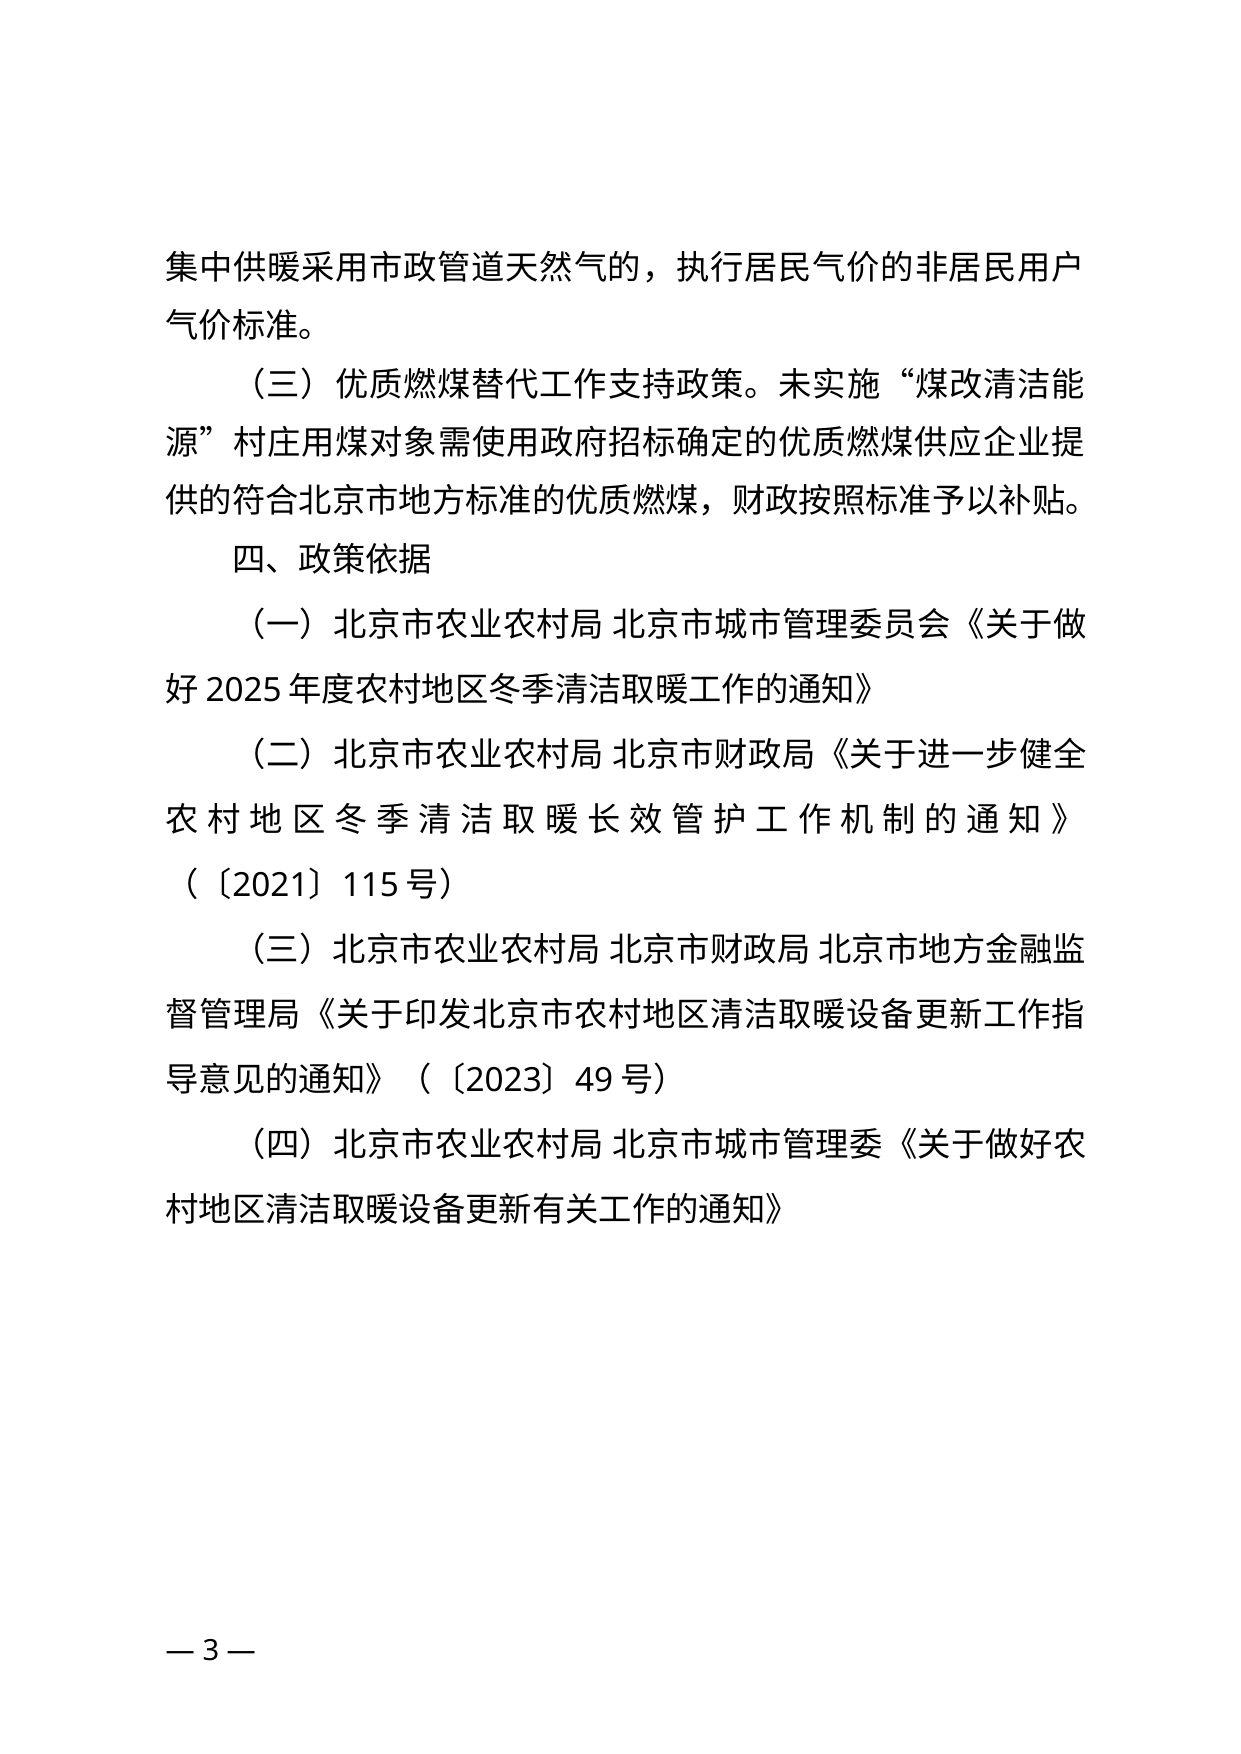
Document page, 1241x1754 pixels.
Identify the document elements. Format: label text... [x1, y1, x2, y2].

text （一）北京市农业农村局 北京市城市管理委员会《关于做好2025年度农村地区冬季清洁取暖工作的通知》 [165, 589, 1087, 719]
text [165, 233, 1087, 349]
text （二）北京市农业农村局 北京市财政局《关于进一步健全农村地区冬季清洁取暖长效管护工作机制的通知》（〔2021〕115号） [165, 719, 1087, 914]
text （三）优质燃煤替代工作支持政策。未实施“煤改清洁能源”村庄用煤对象需使用政府招标确定的优质燃煤供应企业提供的符合北京市地方标准的优质燃煤，财政按照标准予以补贴。 [165, 349, 1087, 524]
text （四）北京市农业农村局 北京市城市管理委《关于做好农村地区清洁取暖设备更新有关工作的通知》 [165, 1109, 1087, 1239]
text 四、政策依据 [165, 524, 1087, 589]
text （三）北京市农业农村局 北京市财政局 北京市地方金融监督管理局《关于印发北京市农村地区清洁取暖设备更新工作指导意见的通知》（〔2023〕49号） [165, 914, 1087, 1109]
